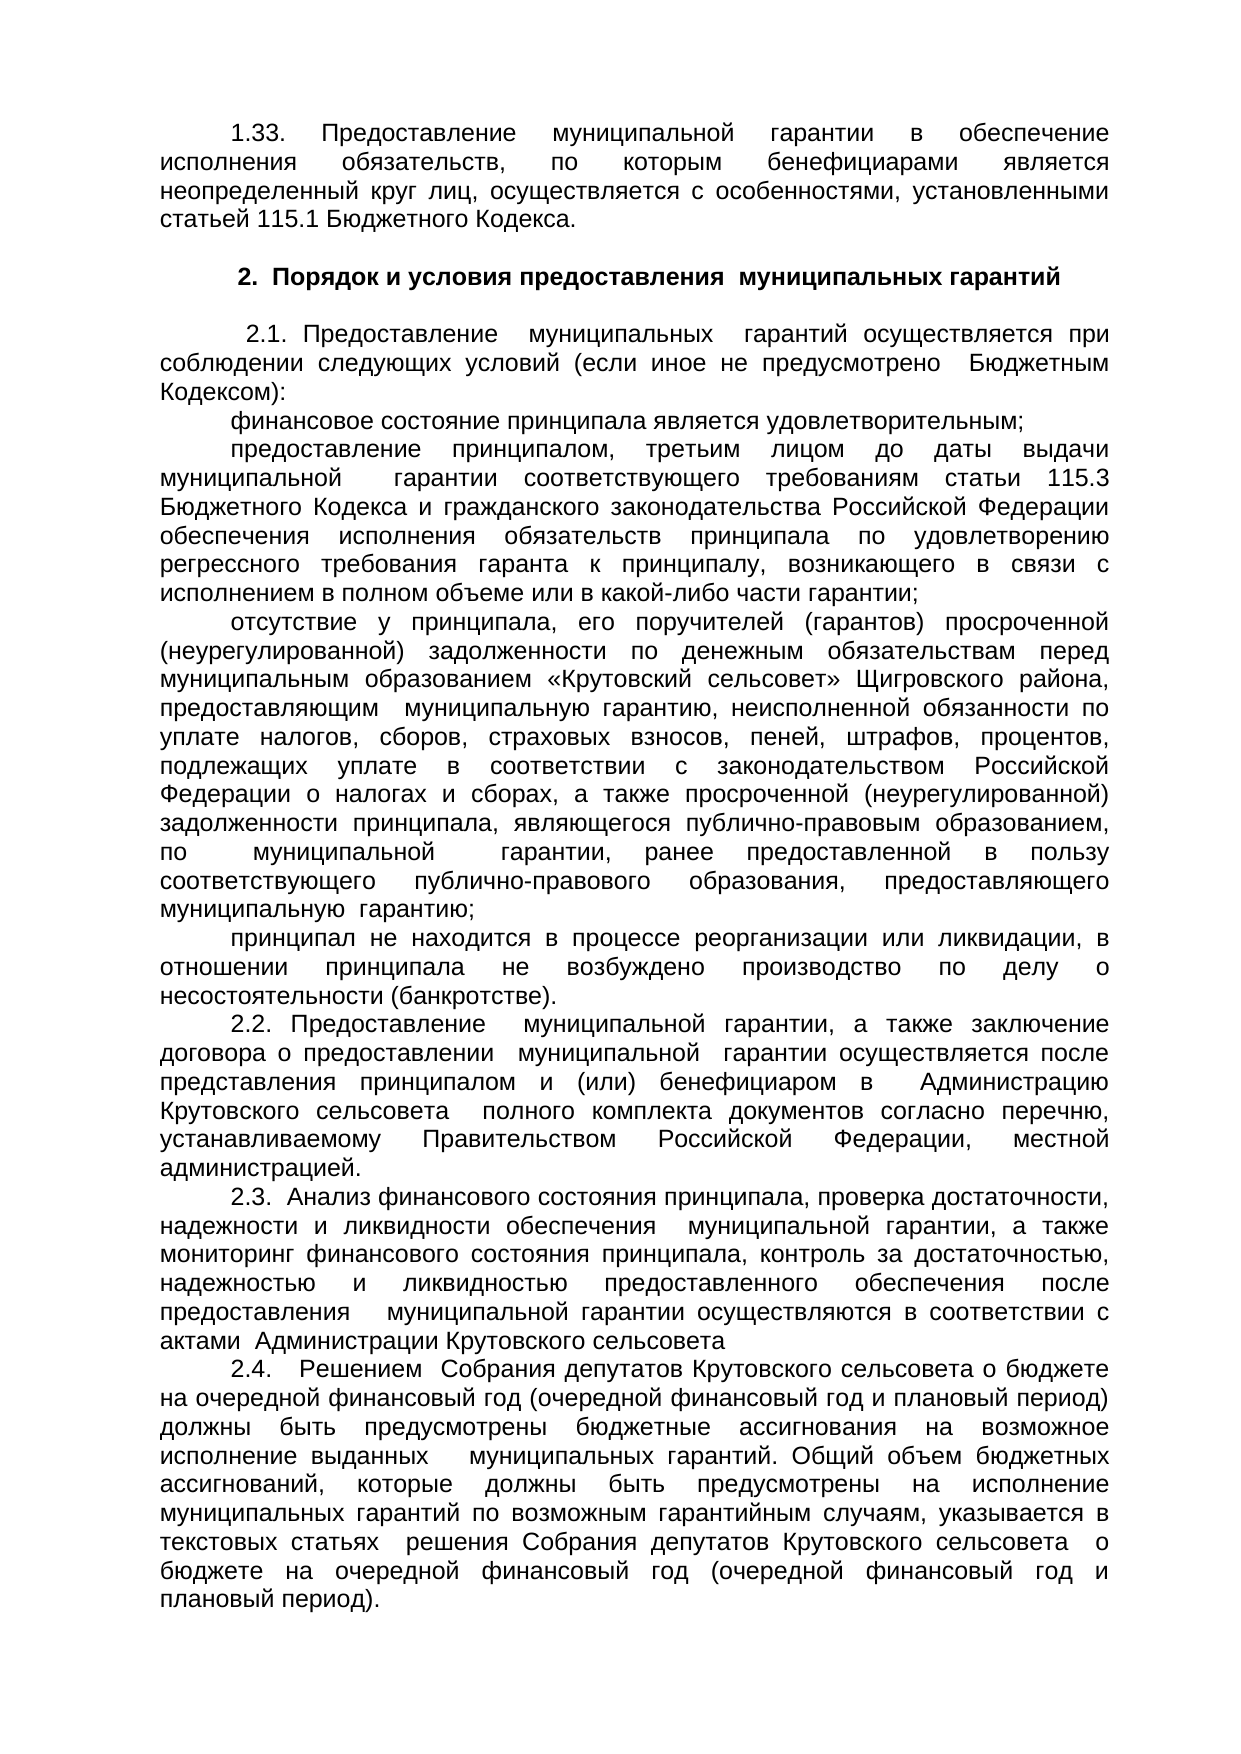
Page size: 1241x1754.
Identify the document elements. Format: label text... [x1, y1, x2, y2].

text отсутствие у принципала, его поручителей (гарантов) просроченной (неурегулированной) задолженности по денежным обязательствам перед муниципальным образованием «Крутовский сельсовет» Щигровского района, предоставляющим муниципальную гарантию, неисполненной обязанности по уплате налогов, сборов, страховых взносов, пеней, штрафов, процентов, подлежащих уплате в соответствии с законодательством Российской Федерации о налогах и сборах, а также просроченной (неурегулированной) задолженности принципала, являющегося публично-правовым образованием, по муниципальной гарантии, ранее предоставленной в пользу соответствующего публично-правового образования, предоставляющего муниципальную гарантию; [159, 607, 1110, 923]
text 2.3. Анализ финансового состояния принципала, проверка достаточности, надежности и ликвидности обеспечения муниципальной гарантии, а также мониторинг финансового состояния принципала, контроль за достаточностью, надежностью и ликвидностью предоставленного обеспечения после предоставления муниципальной гарантии осуществляются в соответствии с актами Администрации Крутовского сельсовета [159, 1182, 1110, 1354]
text предоставление принципалом, третьим лицом до даты выдачи муниципальной гарантии соответствующего требованиям статьи 115.3 Бюджетного Кодекса и гражданского законодательства Российской Федерации обеспечения исполнения обязательств принципала по удовлетворению регрессного требования гаранта к принципалу, возникающего в связи с исполнением в полном объеме или в какой-либо части гарантии; [159, 434, 1110, 607]
text принципал не находится в процессе реорганизации или ликвидации, в отношении принципала не возбуждено производство по делу о несостоятельности (банкротстве). [159, 923, 1110, 1009]
text 2. Порядок и условия предоставления муниципальных гарантий [159, 262, 1110, 291]
text 1.33. Предоставление муниципальной гарантии в обеспечение исполнения обязательств, по которым бенефициарами является неопределенный круг лиц, осуществляется с особенностями, установленными статьей 115.1 Бюджетного Кодекса. [159, 118, 1110, 233]
text 2.4. Решением Собрания депутатов Крутовского сельсовета о бюджете на очередной финансовый год (очередной финансовый год и плановый период) должны быть предусмотрены бюджетные ассигнования на возможное исполнение выданных муниципальных гарантий. Общий объем бюджетных ассигнований, которые должны быть предусмотрены на исполнение муниципальных гарантий по возможным гарантийным случаям, указывается в текстовых статьях решения Собрания депутатов Крутовского сельсовета о бюджете на очередной финансовый год (очередной финансовый год и плановый период). [159, 1354, 1110, 1613]
text 2.2. Предоставление муниципальной гарантии, а также заключение договора о предоставлении муниципальной гарантии осуществляется после представления принципалом и (или) бенефициаром в Администрацию Крутовского сельсовета полного комплекта документов согласно перечню, устанавливаемому Правительством Российской Федерации, местной администрацией. [159, 1009, 1110, 1182]
text 2.1. Предоставление муниципальных гарантий осуществляется при соблюдении следующих условий (если иное не предусмотрено Бюджетным Кодексом): [159, 319, 1110, 406]
text финансовое состояние принципала является удовлетворительным; [159, 406, 1110, 434]
